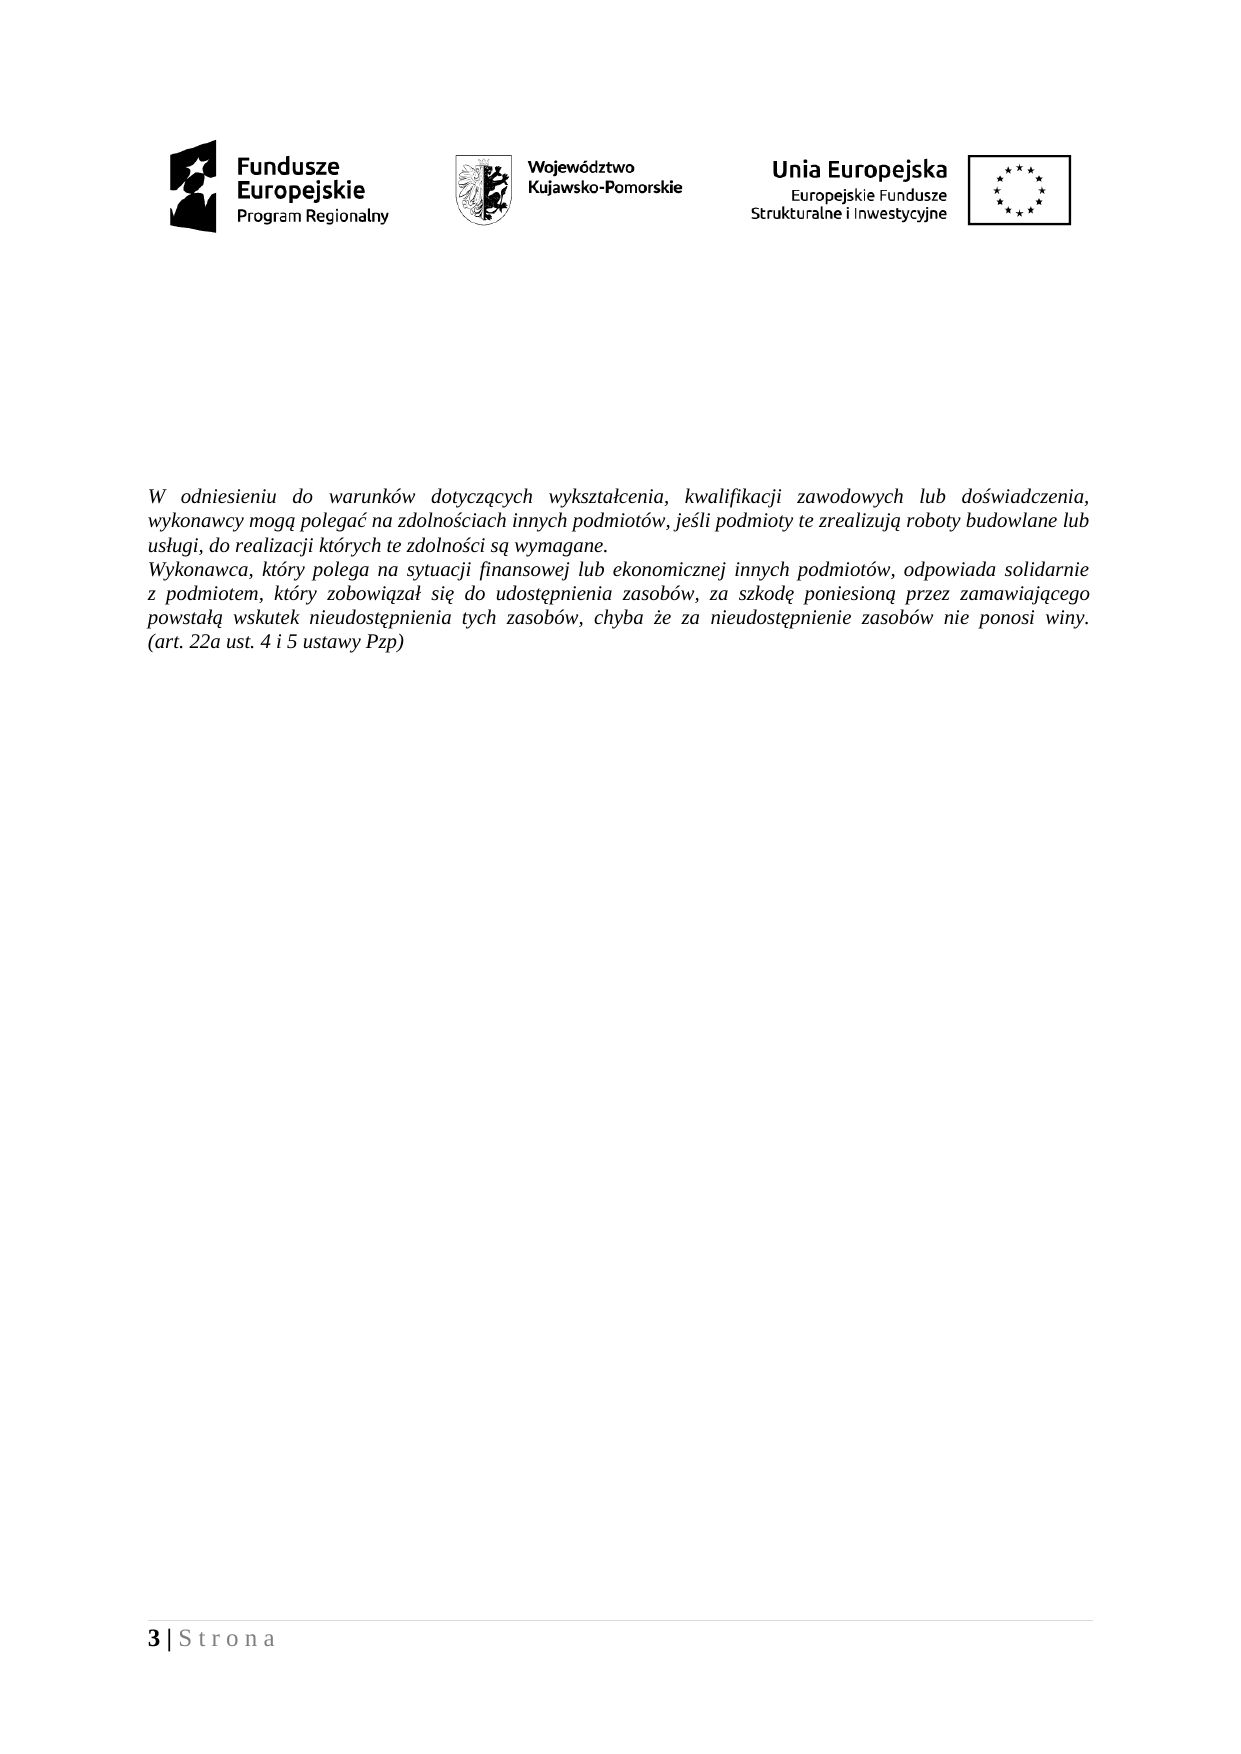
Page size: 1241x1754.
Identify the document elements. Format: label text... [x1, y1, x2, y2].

text W odniesieniu do warunków dotyczących wykształcenia, kwalifikacji zawodowych lub doświadczenia, wykonawcy mogą polegać na zdolnościach innych podmiotów, jeśli podmioty te zrealizują roboty budowlane lub usługi, do realizacji których te zdolności są wymagane. [148, 484, 1093, 557]
text Wykonawca, który polega na sytuacji finansowej lub ekonomicznej innych podmiotów, odpowiada solidarnie z podmiotem, który zobowiązał się do udostępnienia zasobów, za szkodę poniesioną przez zamawiającego powstałą wskutek nieudostępnienia tych zasobów, chyba że za nieudostępnienie zasobów nie ponosi winy. (art. 22a ust. 4 i 5 ustawy Pzp) [148, 557, 1093, 653]
picture [147, 116, 1093, 255]
